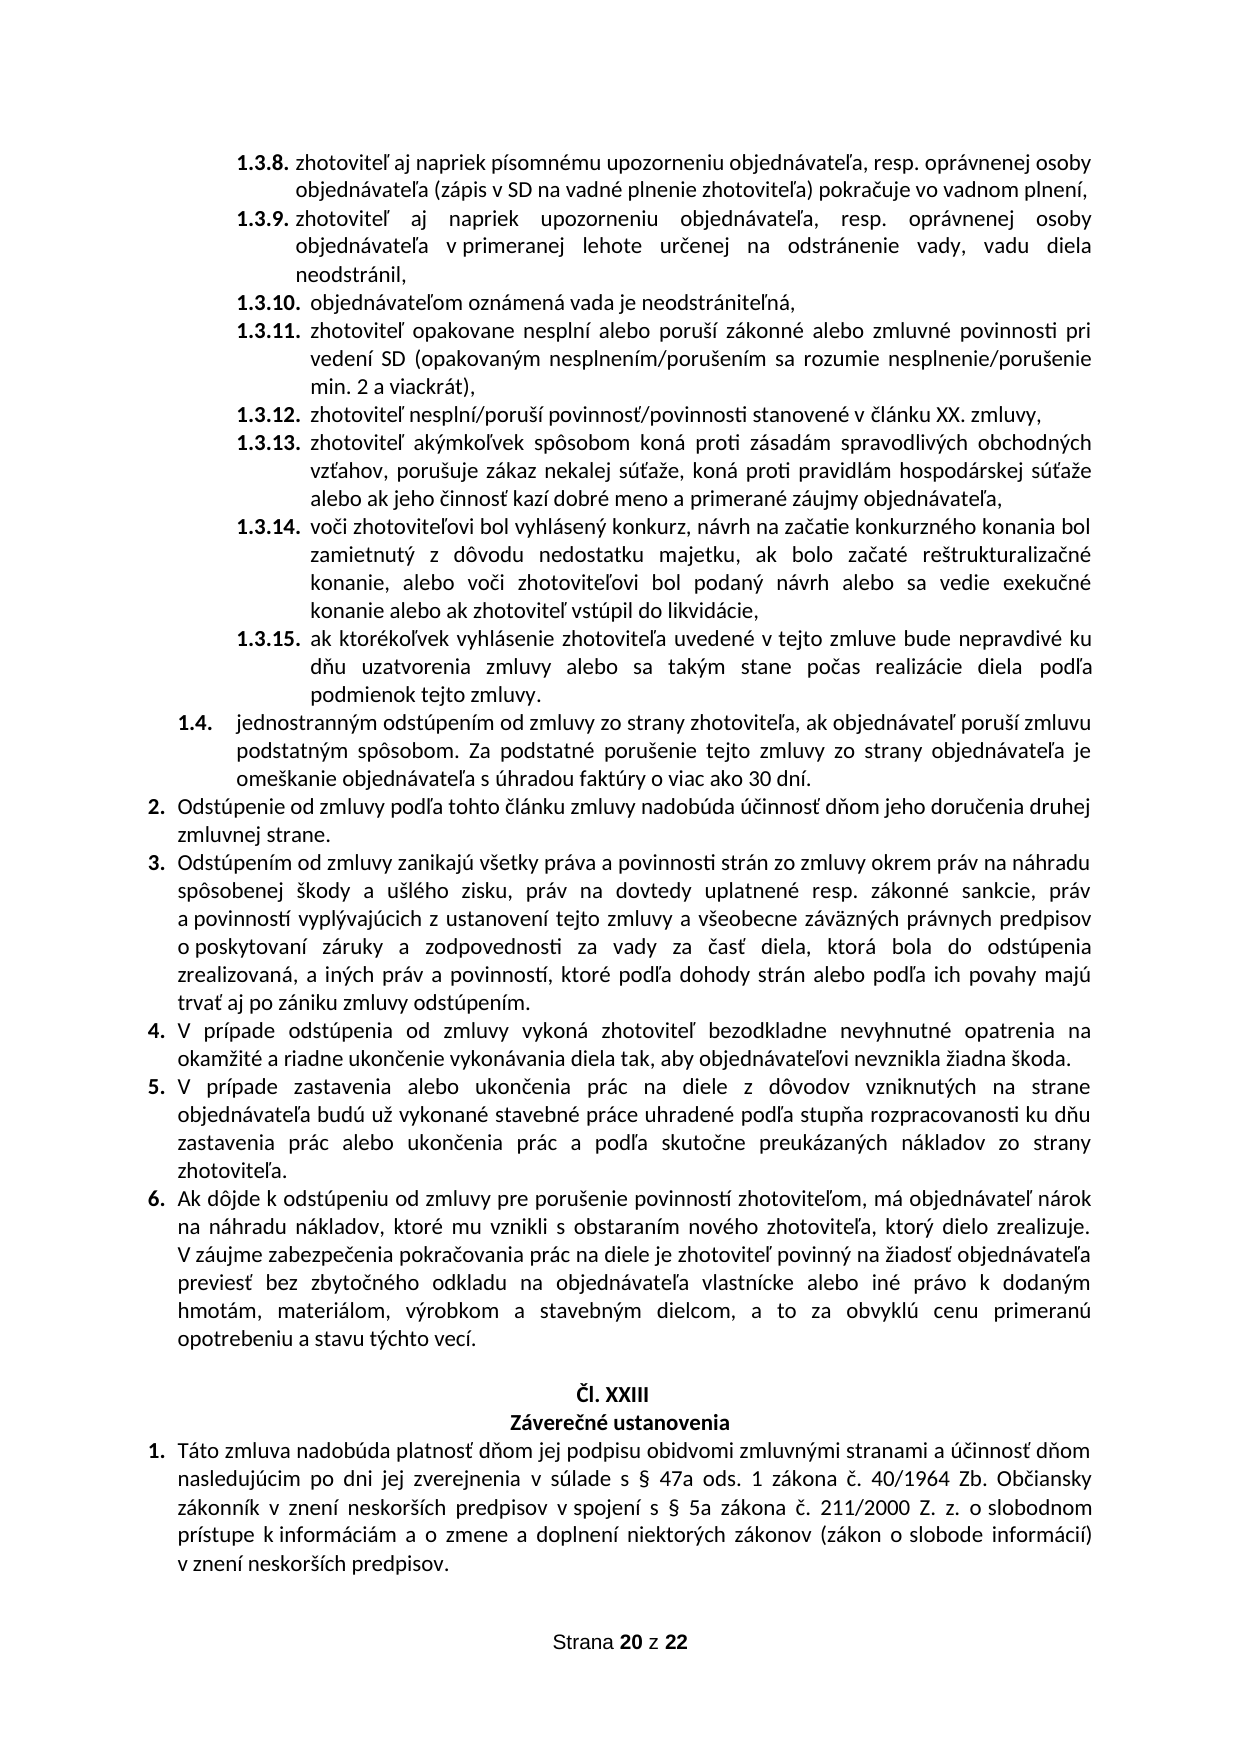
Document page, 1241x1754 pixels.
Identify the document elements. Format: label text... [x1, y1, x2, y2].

list V prípade odstúpenia od zmluvy vykoná zhotoviteľ bezodkladne nevyhnutné opatrenia na okamžité a riadne ukončenie vykonávania diela tak, aby objednávateľovi nevznikla žiadna škoda. [148, 1016, 1093, 1072]
list zhotoviteľ nesplní/poruší povinnosť/povinnosti stanovené v článku XX. zmluvy, [236, 400, 1093, 428]
text Záverečné ustanovenia [148, 1408, 1093, 1437]
list Ak dôjde k odstúpeniu od zmluvy pre porušenie povinností zhotoviteľom, má objednávateľ nárok na náhradu nákladov, ktoré mu vznikli s obstaraním nového zhotoviteľa, ktorý dielo zrealizuje. V záujme zabezpečenia pokračovania prác na diele je zhotoviteľ povinný na žiadosť objednávateľa previesť bez zbytočného odkladu na objednávateľa vlastnícke alebo iné právo k dodaným hmotám, materiálom, výrobkom a stavebným dielcom, a to za obvyklú cenu primeranú opotrebeniu a stavu týchto vecí. [148, 1184, 1093, 1352]
list zhotoviteľ aj napriek upozorneniu objednávateľa, resp. oprávnenej osoby objednávateľa v primeranej lehote určenej na odstránenie vady, vadu diela neodstránil, [236, 204, 1093, 288]
list ak ktorékoľvek vyhlásenie zhotoviteľa uvedené v tejto zmluve bude nepravdivé ku dňu uzatvorenia zmluvy alebo sa takým stane počas realizácie diela podľa podmienok tejto zmluvy. [236, 624, 1093, 708]
list zhotoviteľ akýmkoľvek spôsobom koná proti zásadám spravodlivých obchodných vzťahov, porušuje zákaz nekalej súťaže, koná proti pravidlám hospodárskej súťaže alebo ak jeho činnosť kazí dobré meno a primerané záujmy objednávateľa, [236, 428, 1093, 512]
list zhotoviteľ opakovane nesplní alebo poruší zákonné alebo zmluvné povinnosti pri vedení SD (opakovaným nesplnením/porušením sa rozumie nesplnenie/porušenie min. 2 a viackrát), [236, 316, 1093, 400]
list voči zhotoviteľovi bol vyhlásený konkurz, návrh na začatie konkurzného konania bol zamietnutý z dôvodu nedostatku majetku, ak bolo začaté reštrukturalizačné konanie, alebo voči zhotoviteľovi bol podaný návrh alebo sa vedie exekučné konanie alebo ak zhotoviteľ vstúpil do likvidácie, [236, 512, 1093, 624]
list Táto zmluva nadobúda platnosť dňom jej podpisu obidvomi zmluvnými stranami a účinnosť dňom nasledujúcim po dni jej zverejnenia v súlade s § 47a ods. 1 zákona č. 40/1964 Zb. Občiansky zákonník v znení neskorších predpisov v spojení s § 5a zákona č. 211/2000 Z. z. o slobodnom prístupe k informáciám a o zmene a doplnení niektorých zákonov (zákon o slobode informácií) v znení neskorších predpisov. [148, 1437, 1093, 1577]
list objednávateľom oznámená vada je neodstrániteľná, [236, 288, 1093, 316]
list Odstúpenie od zmluvy podľa tohto článku zmluvy nadobúda účinnosť dňom jeho doručenia druhej zmluvnej strane. [148, 792, 1093, 848]
list zhotoviteľ aj napriek písomnému upozorneniu objednávateľa, resp. oprávnenej osoby objednávateľa (zápis v SD na vadné plnenie zhotoviteľa) pokračuje vo vadnom plnení, [236, 148, 1093, 204]
list V prípade zastavenia alebo ukončenia prác na diele z dôvodov vzniknutých na strane objednávateľa budú už vykonané stavebné práce uhradené podľa stupňa rozpracovanosti ku dňu zastavenia prác alebo ukončenia prác a podľa skutočne preukázaných nákladov zo strany zhotoviteľa. [148, 1072, 1093, 1184]
list Odstúpením od zmluvy zanikajú všetky práva a povinnosti strán zo zmluvy okrem práv na náhradu spôsobenej škody a ušlého zisku, práv na dovtedy uplatnené resp. zákonné sankcie, práv a povinností vyplývajúcich z ustanovení tejto zmluvy a všeobecne záväzných právnych predpisov o poskytovaní záruky a zodpovednosti za vady za časť diela, ktorá bola do odstúpenia zrealizovaná, a iných práv a povinností, ktoré podľa dohody strán alebo podľa ich povahy majú trvať aj po zániku zmluvy odstúpením. [148, 848, 1093, 1016]
text Čl. XXIII [148, 1381, 1078, 1408]
list jednostranným odstúpením od zmluvy zo strany zhotoviteľa, ak objednávateľ poruší zmluvu podstatným spôsobom. Za podstatné porušenie tejto zmluvy zo strany objednávateľa je omeškanie objednávateľa s úhradou faktúry o viac ako 30 dní. [177, 708, 1093, 792]
